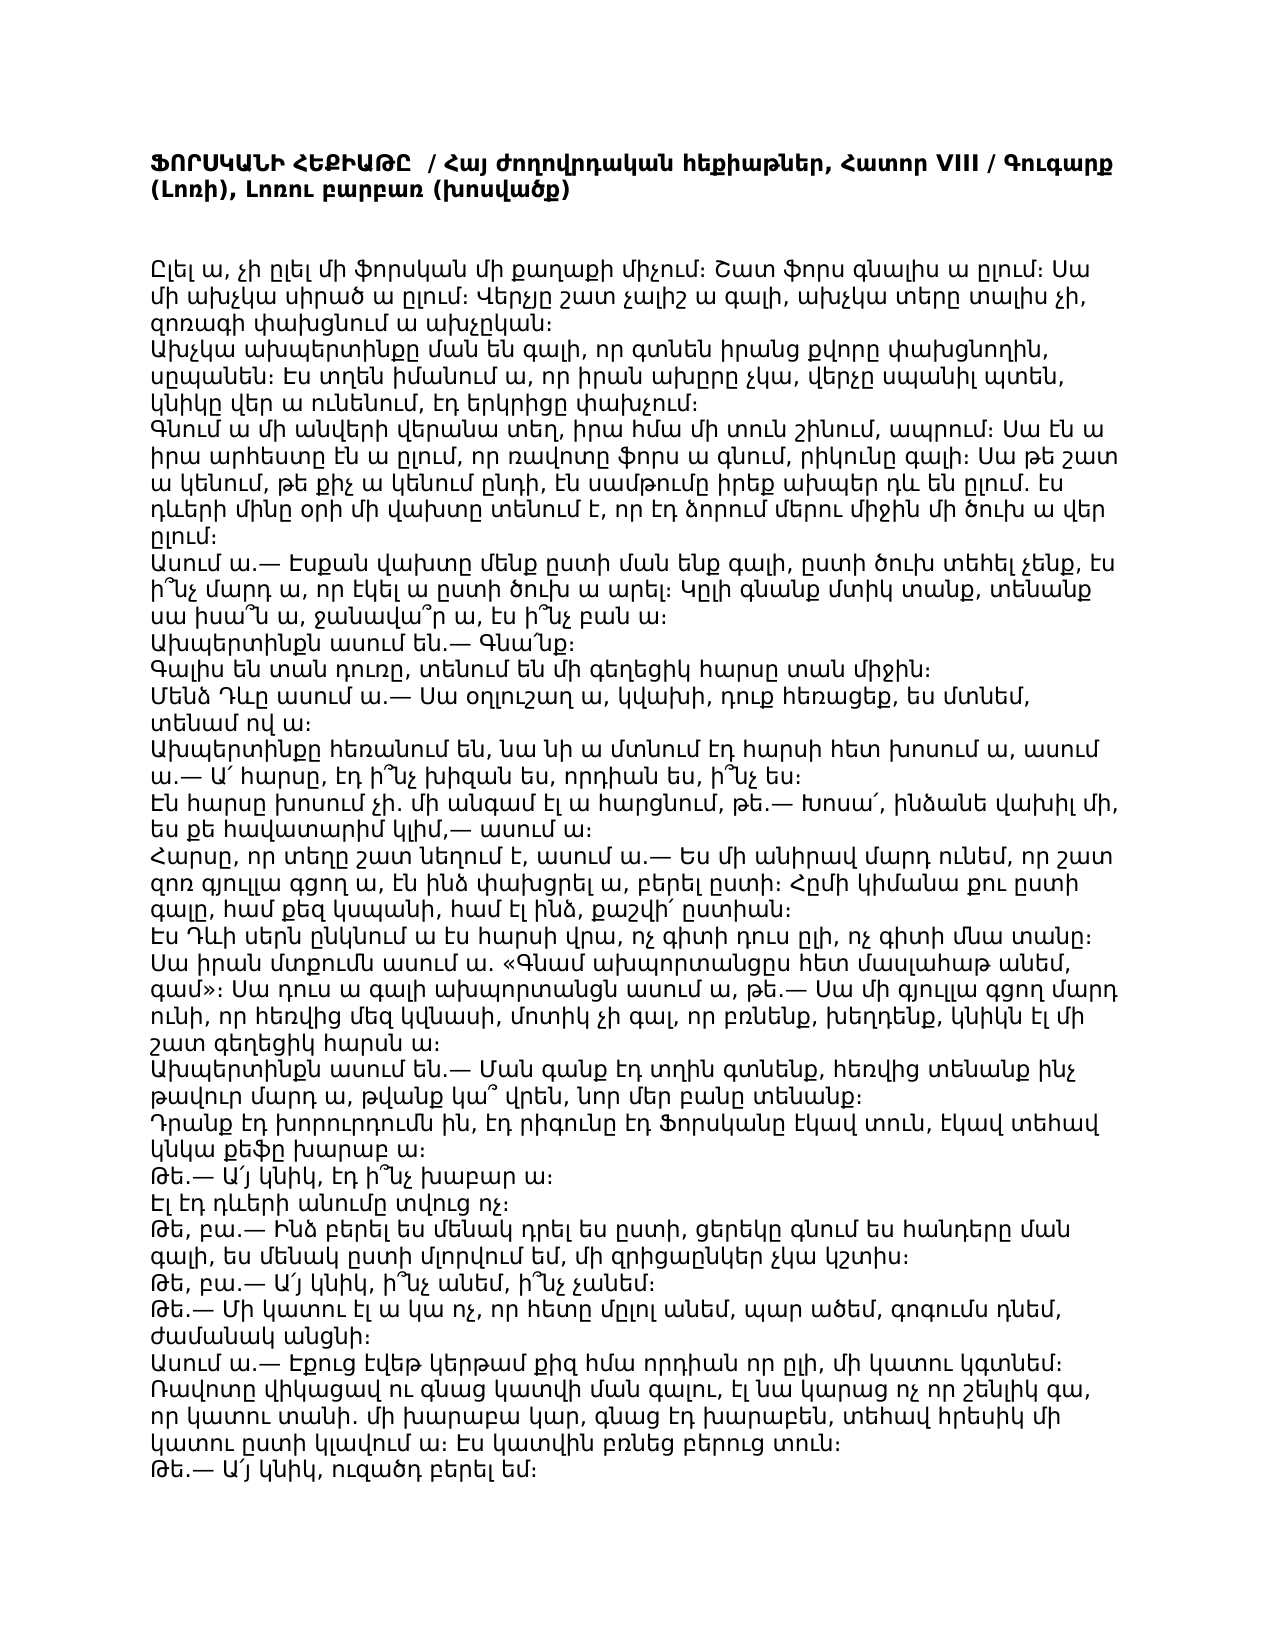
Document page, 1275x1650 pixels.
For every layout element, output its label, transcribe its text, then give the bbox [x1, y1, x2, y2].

text Գալիս են տան դուռը, տենում են մի գեղեցիկ հարսը տան միջին։ [150, 657, 1125, 683]
text Ախպերտինքն ասում են.— Գնա՛նք։ [150, 630, 1125, 657]
text Ախպերտինքը հեռանում են, նա նի ա մտնում էդ հարսի հետ խոսում ա, ասում ա.— Ա՛ հարսը, էդ ի՞նչ խիզան ես, որդիան ես, ի՞նչ ես։ [150, 737, 1125, 790]
text Մենձ Դևը ասում ա.— Սա օղլուշաղ ա, կվախի, դուք հեռացեք, ես մտնեմ, տենամ ով ա։ [150, 683, 1125, 737]
text Էլ էդ դևերի անումը տվուց ոչ։ [150, 1190, 1125, 1217]
text Թե.— Ա՛յ կնիկ, ուզածդ բերել եմ։ [150, 1457, 1125, 1483]
text Ախչկա ախպերտինքը ման են գալի, որ գտնեն իրանց քվորը փախցնողին, սըպանեն։ Էս տղեն իմանում ա, որ իրան ախըրը չկա, վերչը սպանիլ պտեն, կնիկը վեր ա ունենում, էդ երկրիցը փախչում։ [150, 337, 1125, 417]
text Սա իրան մտքումն ասում ա. «Գնամ ախպորտանցըս հետ մասլահաթ անեմ, գամ»։ Սա դուս ա գալի ախպորտանցն ասում ա, թե.— Սա մի գյուլլա գցող մարդ ունի, որ հեռվից մեզ կվնասի, մոտիկ չի գալ, որ բռնենք, խեղդենք, կնիկն էլ մի շատ գեղեցիկ հարսն ա։ [150, 950, 1125, 1057]
text ՖՈՐՍԿԱՆԻ ՀԵՔԻԱԹԸ / Հայ ժողովրդական հեքիաթներ, Հատոր VIII / Գուգարք (Լոռի), Լոռու բարբառ (խոսվածք) [150, 150, 1125, 203]
text Ասում ա.— Էսքան վախտը մենք ըստի ման ենք գալի, ըստի ծուխ տեհել չենք, էս ի՞նչ մարդ ա, որ էկել ա ըստի ծուխ ա արել։ Կըլի գնանք մտիկ տանք, տենանք սա իսա՞ն ա, ջանավա՞ր ա, էս ի՞նչ բան ա։ [150, 550, 1125, 630]
text Թե.— Ա՛յ կնիկ, էդ ի՞նչ խաբար ա։ [150, 1163, 1125, 1190]
text Գնում ա մի անվերի վերանա տեղ, իրա հմա մի տուն շինում, ապրում։ Սա էն ա իրա արհեստը էն ա ըլում, որ ռավոտը ֆորս ա գնում, րիկունը գալի։ Սա թե շատ ա կենում, թե քիչ ա կենում ընդի, էն սամթումը իրեք ախպեր դև են ըլում. էս դևերի մինը օրի մի վախտը տենում է, որ էդ ձորում մերու միջին մի ծուխ ա վեր ըլում։ [150, 417, 1125, 550]
text Դրանք էդ խորուրդումն ին, էդ րիգունը էդ Ֆորսկանը էկավ տուն, էկավ տեհավ կնկա քեֆը խարաբ ա։ [150, 1110, 1125, 1163]
text Թե.— Մի կատու էլ ա կա ոչ, որ հետը մըլոլ անեմ, պար ածեմ, գոգումս դնեմ, ժամանակ անցնի։ [150, 1297, 1125, 1350]
text Էն հարսը խոսում չի. մի անգամ էլ ա հարցնում, թե.— Խոսա՛, ինձանե վախիլ մի, ես քե հավատարիմ կլիմ,— ասում ա։ [150, 790, 1125, 843]
text Թե, բա.— Ա՛յ կնիկ, ի՞նչ անեմ, ի՞նչ չանեմ։ [150, 1270, 1125, 1297]
text Թե, բա.— Ինձ բերել ես մենակ դրել ես ըստի, ցերեկը գնում ես հանդերը ման գալի, ես մենակ ըստի մլորվում եմ, մի զրիցաընկեր չկա կշտիս։ [150, 1217, 1125, 1270]
text Հարսը, որ տեղը շատ նեղում է, ասում ա.— Ես մի անիրավ մարդ ունեմ, որ շատ զոռ գյուլլա գցող ա, էն ինձ փախցրել ա, բերել ըստի։ Հըմի կիմանա քու ըստի գալը, համ քեզ կսպանի, համ էլ ինձ, քաշվի՛ ըստիան։ [150, 843, 1125, 923]
text Ախպերտինքն ասում են.— Ման գանք էդ տղին գտնենք, հեռվից տենանք ինչ թավուր մարդ ա, թվանք կա՞ վրեն, նոր մեր բանը տենանք։ [150, 1057, 1125, 1110]
text Էս Դևի սերն ընկնում ա էս հարսի վրա, ոչ գիտի դուս ըլի, ոչ գիտի մնա տանը։ [150, 923, 1125, 950]
text Ըլել ա, չի ըլել մի ֆորսկան մի քաղաքի միչում։ Շատ ֆորս գնալիս ա ըլում։ Սա մի ախչկա սիրած ա ըլում։ Վերչյը շատ չալիշ ա գալի, ախչկա տերը տալիս չի, զոռագի փախցնում ա ախչըկան։ [150, 257, 1125, 337]
text Ասում ա.— Էքուց էվեթ կերթամ քիզ հմա որդիան որ ըլի, մի կատու կգտնեմ։ [150, 1350, 1125, 1377]
text Ռավոտը վիկացավ ու գնաց կատվի ման գալու, էլ նա կարաց ոչ որ շենլիկ գա, որ կատու տանի․ մի խարաբա կար, գնաց էդ խարաբեն, տեհավ հրեսիկ մի կատու ըստի կլավում ա։ Էս կատվին բռնեց բերուց տուն։ [150, 1377, 1125, 1457]
